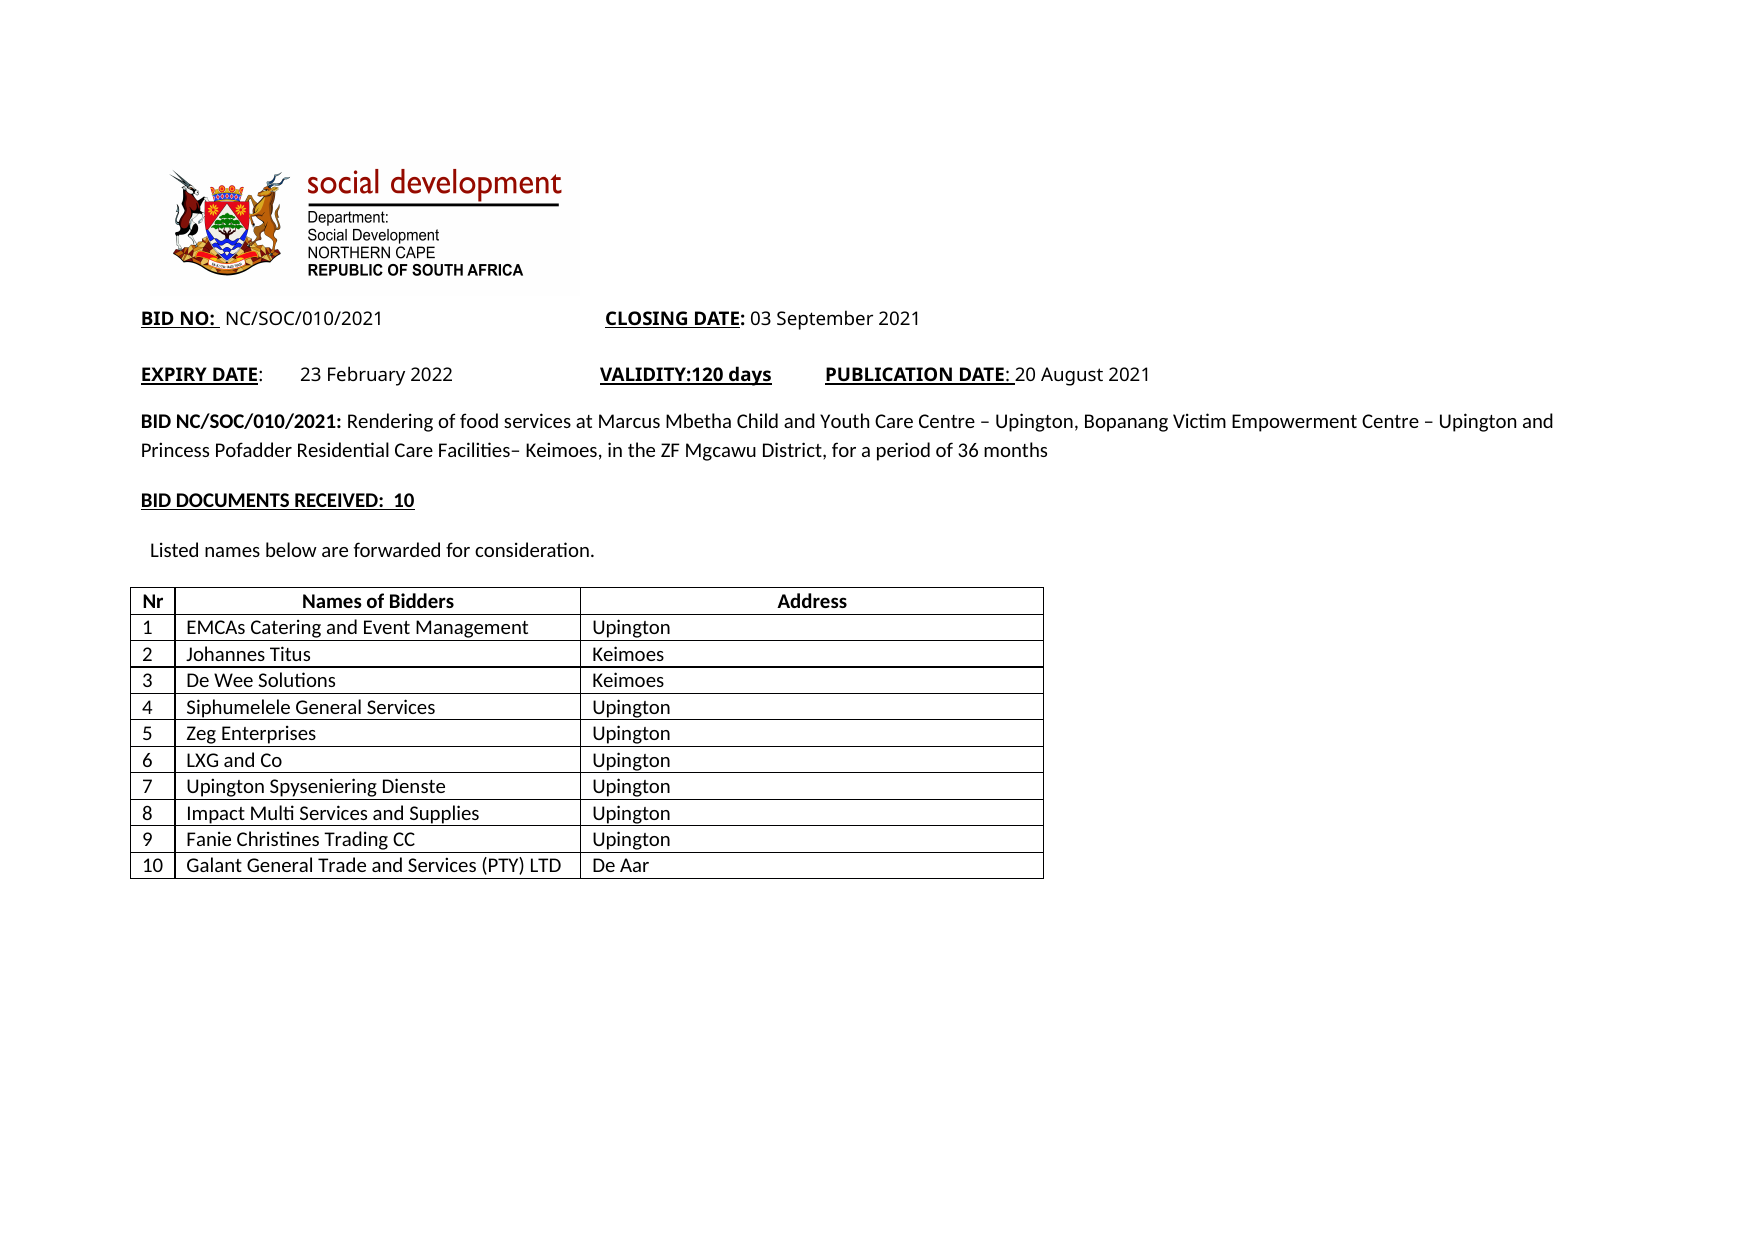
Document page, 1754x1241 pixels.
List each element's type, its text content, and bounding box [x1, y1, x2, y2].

table_cell EMCAs Catering and Event Management [176, 615, 580, 640]
table_cell 10 [131, 853, 174, 878]
text BID NC/SOC/010/2021: Rendering of food services at Marcus Mbetha Child and Youth Care Centre – Upington, Bopanang Victim Empowerment Centre – Upington and Princess Pofadder Residential Care Facilities– Keimoes, in the ZF Mgcawu District, for a period of 36 months [141, 408, 1604, 462]
table_cell Upington [581, 747, 1043, 772]
table_cell Upington Spyseniering Dienste [176, 773, 580, 799]
table_cell De Aar [581, 853, 1043, 878]
table_cell Keimoes [581, 668, 1043, 693]
table_cell Upington [581, 720, 1043, 746]
text Listed names below are forwarded for consideration. [150, 537, 1604, 562]
table_cell Keimoes [581, 641, 1043, 666]
table_cell Upington [581, 615, 1043, 640]
table_cell Fanie Christines Trading CC [176, 826, 580, 852]
table_cell Siphumelele General Services [176, 694, 580, 719]
table_cell 5 [131, 720, 174, 746]
text EXPIRY DATE: 23 February 2022 VALIDITY:120 days PUBLICATION DATE: 20 August 2021 [141, 352, 1604, 387]
text BID DOCUMENTS RECEIVED: 10 [141, 487, 1604, 512]
table_cell Johannes Titus [176, 641, 580, 666]
table_cell LXG and Co [176, 747, 580, 772]
table_cell 7 [131, 773, 174, 799]
table_cell 3 [131, 668, 174, 693]
table_header Names of Bidders [176, 588, 580, 613]
table_cell 4 [131, 694, 174, 719]
table_cell 8 [131, 800, 174, 825]
table_cell De Wee Solutions [176, 668, 580, 693]
table_cell 9 [131, 826, 174, 852]
text BID NO: NC/SOC/010/2021 CLOSING DATE: 03 September 2021 [141, 295, 1604, 331]
table_header Nr [131, 588, 174, 613]
table_cell 1 [131, 615, 174, 640]
table_cell Upington [581, 773, 1043, 799]
table_cell Zeg Enterprises [176, 720, 580, 746]
table_cell 6 [131, 747, 174, 772]
table_cell 2 [131, 641, 174, 666]
table_cell Upington [581, 826, 1043, 852]
table_cell Galant General Trade and Services (PTY) LTD [176, 853, 580, 878]
table_cell Upington [581, 800, 1043, 825]
table_header Address [581, 588, 1043, 613]
table_cell Impact Multi Services and Supplies [176, 800, 580, 825]
table_cell Upington [581, 694, 1043, 719]
picture [150, 150, 580, 296]
